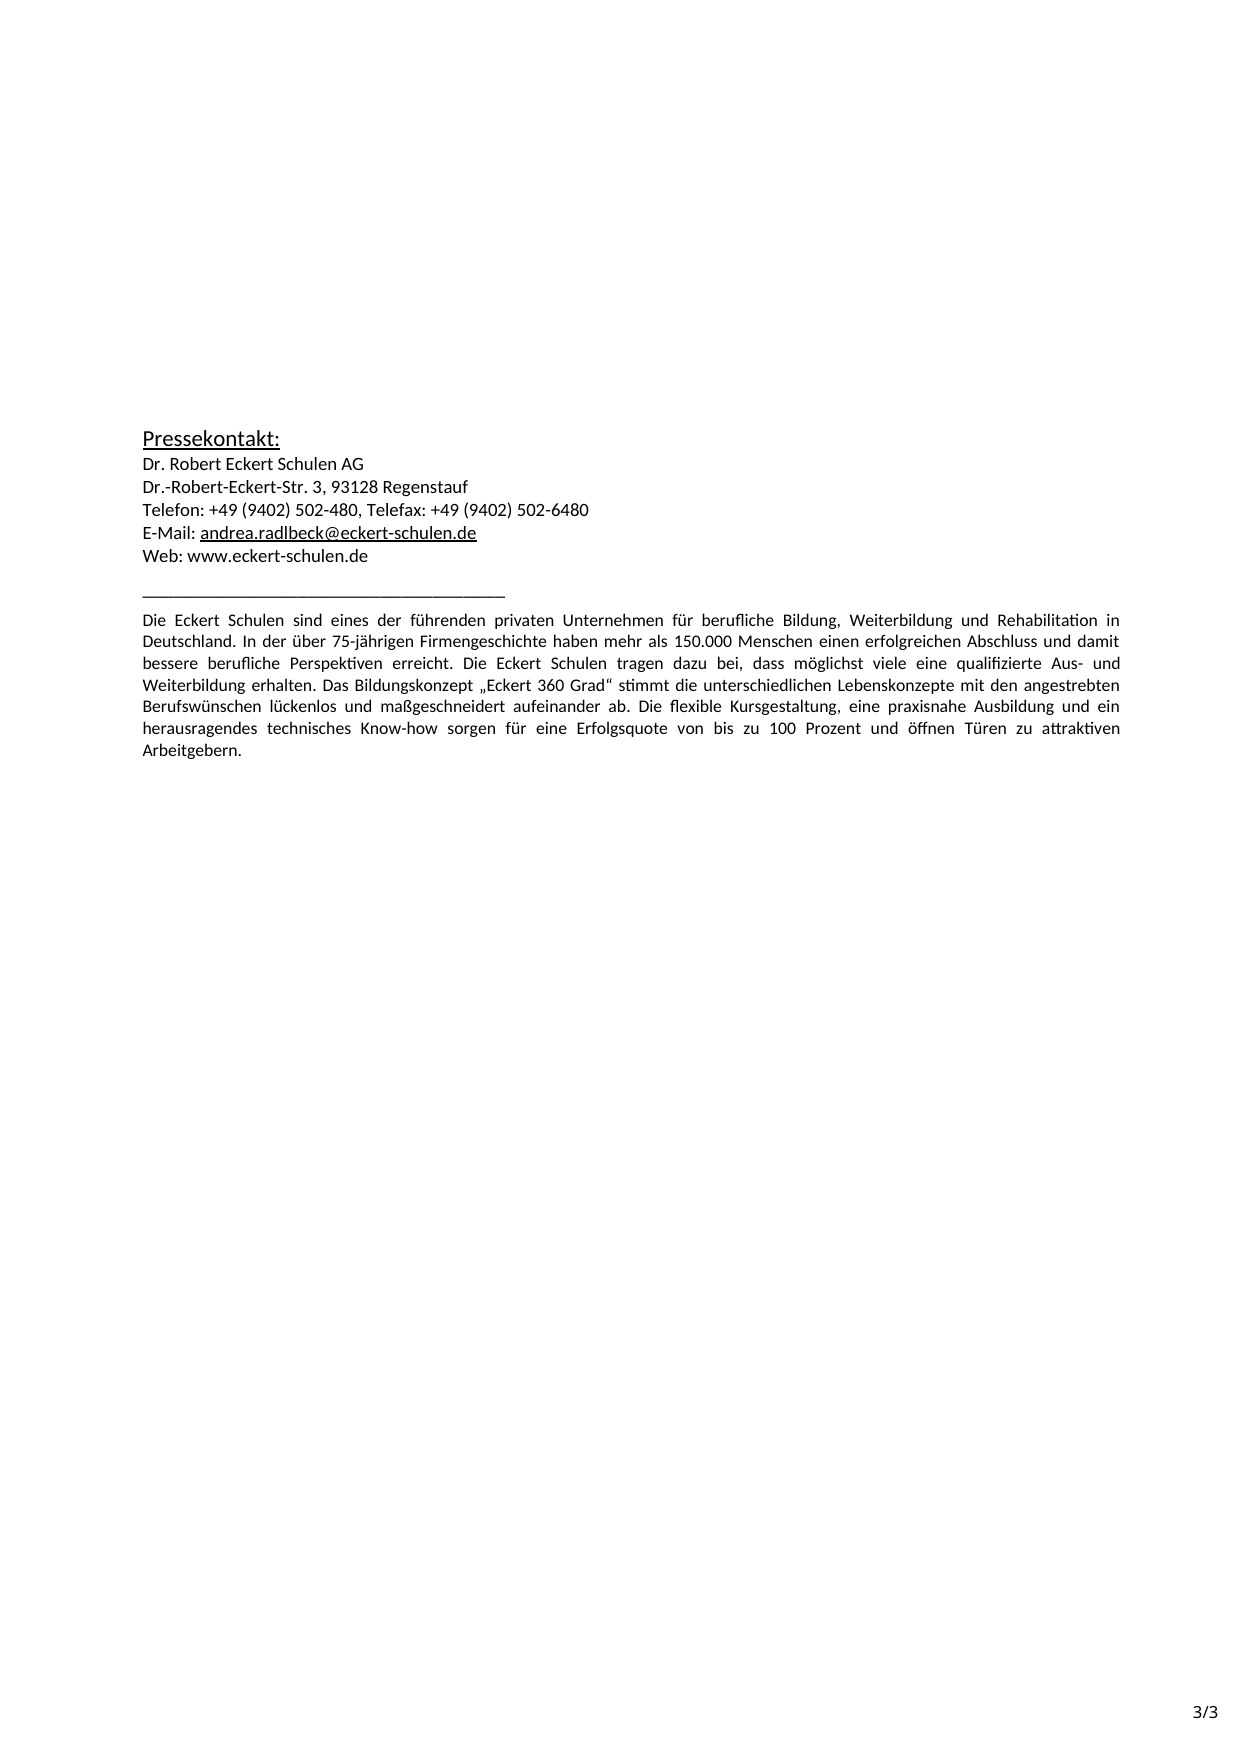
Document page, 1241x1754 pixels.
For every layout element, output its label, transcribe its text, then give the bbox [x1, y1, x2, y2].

text Pressekontakt: [142, 424, 1122, 452]
text Dr.-Robert-Eckert-Str. 3, 93128 Regenstauf [142, 475, 1119, 498]
text Die Eckert Schulen sind eines der führenden privaten Unternehmen für berufliche Bildung, Weiterbildung und Rehabilitation in Deutschland. In der über 75-jährigen Firmengeschichte haben mehr als 150.000 Menschen einen erfolgreichen Abschluss und damit bessere berufliche Perspektiven erreicht. Die Eckert Schulen tragen dazu bei, dass möglichst viele eine qualifizierte Aus- und Weiterbildung erhalten. Das Bildungskonzept „Eckert 360 Grad“ stimmt die unterschiedlichen Lebenskonzepte mit den angestrebten Berufswünschen lückenlos und maßgeschneidert aufeinander ab. Die flexible Kursgestaltung, eine praxisnahe Ausbildung und ein herausragendes technisches Know-how sorgen für eine Erfolgsquote von bis zu 100 Prozent und öffnen Türen zu attraktiven Arbeitgebern. [142, 609, 1122, 761]
text Telefon: +49 (9402) 502-480, Telefax: +49 (9402) 502-6480 [142, 498, 1119, 521]
text Dr. Robert Eckert Schulen AG [142, 452, 1119, 475]
text Web: www.eckert-schulen.de [142, 544, 1119, 567]
text E-Mail: andrea.radlbeck@eckert-schulen.de [142, 521, 1119, 544]
text ___________________________________ [142, 575, 1077, 601]
